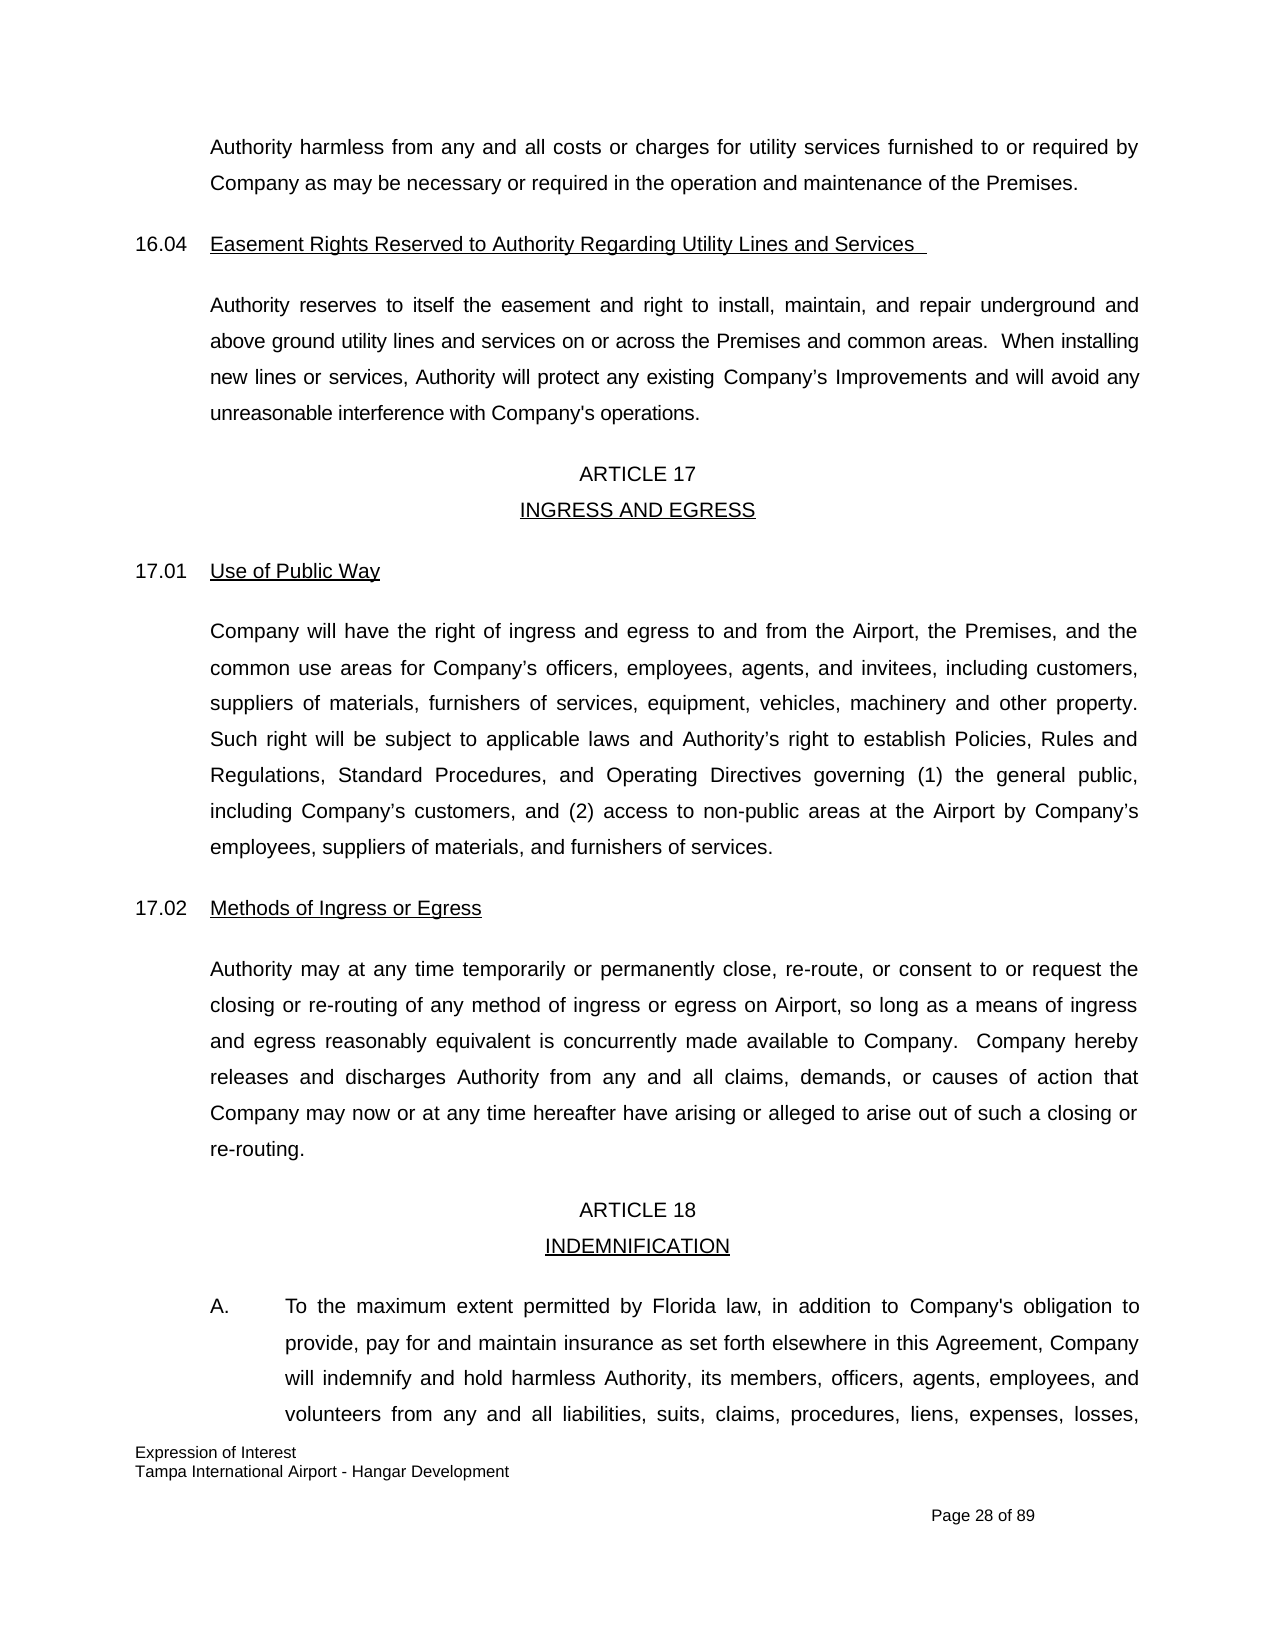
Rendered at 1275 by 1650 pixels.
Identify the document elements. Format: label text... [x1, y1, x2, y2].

list Use of Public Way [135, 558, 1140, 582]
text ARTICLE 18 [135, 1197, 1140, 1221]
text Authority reserves to itself the easement and right to install, maintain, and repair underground and above ground utility lines and services on or across the Premises and common areas. When installing new lines or services, Authority will protect any existing Company’s Improvements and will avoid any unreasonable interference with Company's operations. [210, 293, 1140, 424]
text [210, 135, 1140, 195]
text Company will have the right of ingress and egress to and from the Airport, the Premises, and the common use areas for Company’s officers, employees, agents, and invitees, including customers, suppliers of materials, furnishers of services, equipment, vehicles, machinery and other property. Such right will be subject to applicable laws and Authority’s right to establish Policies, Rules and Regulations, Standard Procedures, and Operating Directives governing (1) the general public, including Company’s customers, and (2) access to non-public areas at the Airport by Company’s employees, suppliers of materials, and furnishers of services. [210, 619, 1140, 859]
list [210, 1294, 1140, 1426]
text INGRESS AND EGRESS [135, 497, 1140, 521]
list Easement Rights Reserved to Authority Regarding Utility Lines and Services [135, 232, 1140, 256]
text ARTICLE 17 [135, 462, 1140, 486]
text Authority may at any time temporarily or permanently close, re-route, or consent to or request the closing or re-routing of any method of ingress or egress on Airport, so long as a means of ingress and egress reasonably equivalent is concurrently made available to Company. Company hereby releases and discharges Authority from any and all claims, demands, or causes of action that Company may now or at any time hereafter have arising or alleged to arise out of such a closing or re-routing. [210, 957, 1140, 1161]
text INDEMNIFICATION [135, 1233, 1140, 1257]
list Methods of Ingress or Egress [135, 896, 1140, 920]
